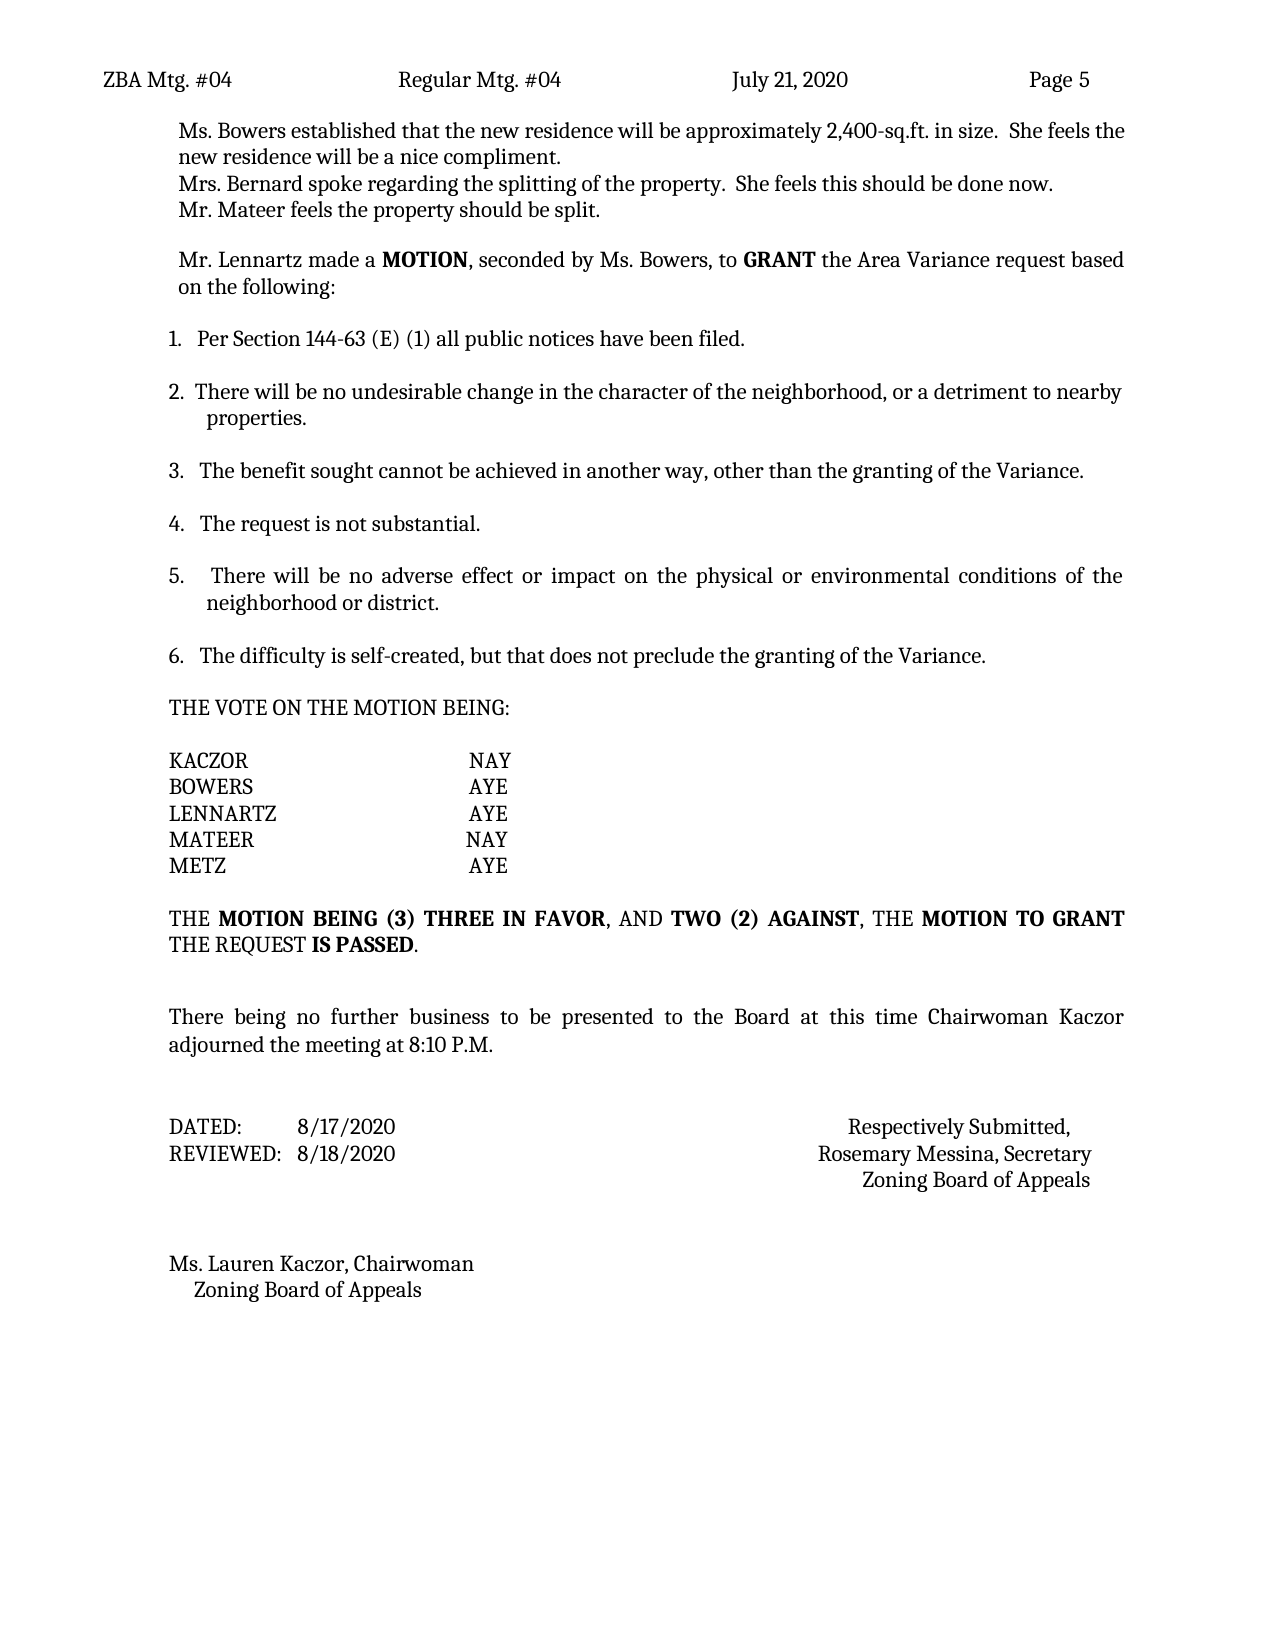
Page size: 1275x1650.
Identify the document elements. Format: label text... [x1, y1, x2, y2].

text MATEER NAY [169, 827, 1125, 853]
text Ms. Bowers established that the new residence will be approximately 2,400-sq.ft. in size. She feels the new residence will be a nice compliment. [178, 118, 1125, 170]
text REVIEWED: 8/18/2020 Rosemary Messina, Secretary [169, 1140, 1125, 1167]
text THE MOTION BEING (3) THREE IN FAVOR, AND TWO (2) AGAINST, THE MOTION TO GRANT THE REQUEST IS PASSED. [169, 906, 1125, 959]
text Zoning Board of Appeals [169, 1277, 1125, 1303]
text 1. Per Section 144-63 (E) (1) all public notices have been filed. [169, 326, 1125, 352]
text KACZOR NAY [169, 748, 1125, 774]
text There being no further business to be presented to the Board at this time Chairwoman Kaczor adjourned the meeting at 8:10 P.M. [169, 1004, 1125, 1058]
text Ms. Lauren Kaczor, Chairwoman [169, 1251, 1125, 1277]
text 4. The request is not substantial. [169, 511, 1125, 537]
text 6. The difficulty is self-created, but that does not preclude the granting of the Variance. [169, 642, 1125, 669]
text LENNARTZ AYE [169, 801, 1125, 827]
text Mr. Mateer feels the property should be split. [169, 197, 1125, 223]
text THE VOTE ON THE MOTION BEING: [169, 695, 1125, 721]
text 3. The benefit sought cannot be achieved in another way, other than the granting of the Variance. [169, 458, 1125, 484]
text 5. There will be no adverse effect or impact on the physical or environmental conditions of the neighborhood or district. [169, 563, 1125, 616]
text 2. There will be no undesirable change in the character of the neighborhood, or a detriment to nearby properties. [169, 379, 1125, 432]
text Mr. Lennartz made a MOTION, seconded by Ms. Bowers, to GRANT the Area Variance request based on the following: [178, 247, 1125, 300]
text BOWERS AYE [169, 774, 1125, 801]
text Zoning Board of Appeals [169, 1167, 1125, 1193]
text METZ AYE [169, 853, 1125, 879]
text DATED: 8/17/2020 Respectively Submitted, [169, 1114, 1125, 1140]
text Mrs. Bernard spoke regarding the splitting of the property. She feels this should be done now. [169, 170, 1125, 197]
